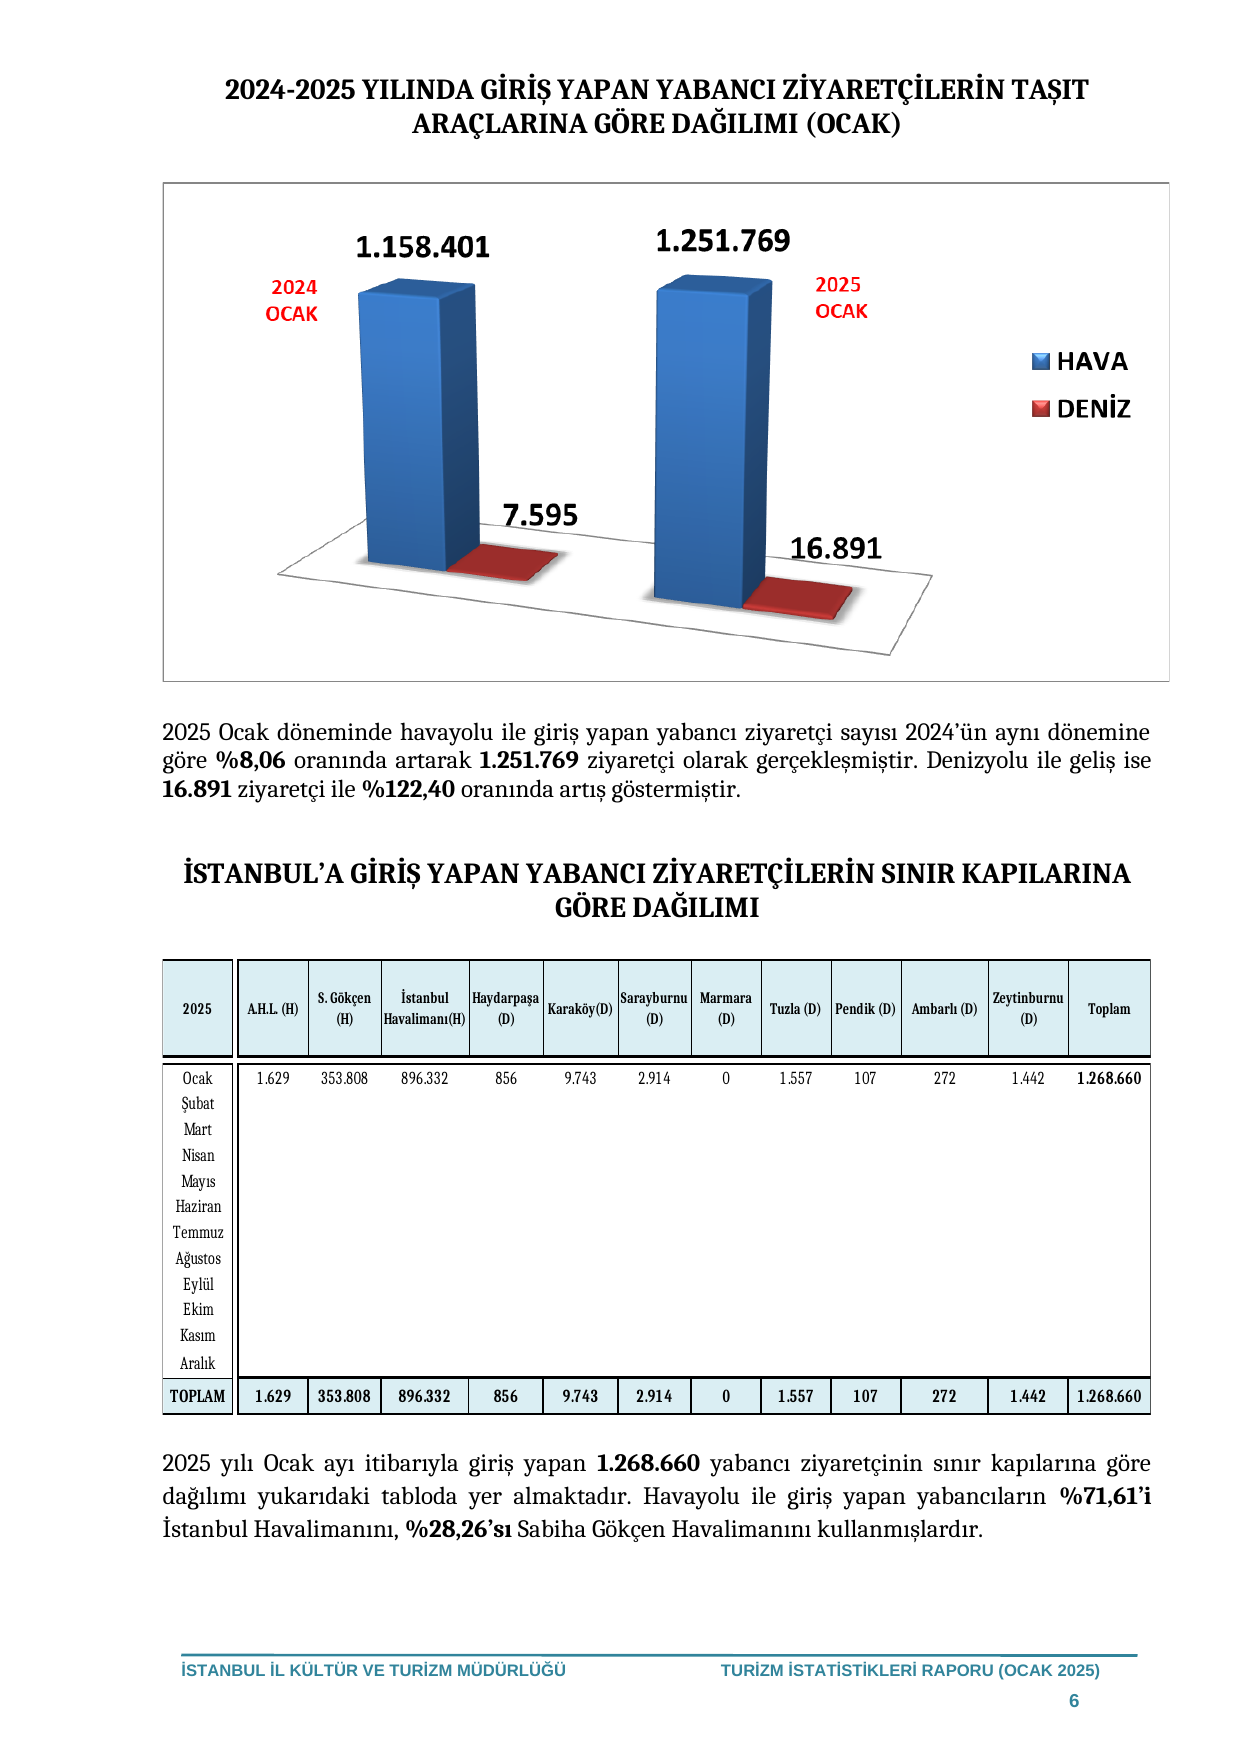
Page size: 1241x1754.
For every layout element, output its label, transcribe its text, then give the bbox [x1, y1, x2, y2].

subtitle İSTANBUL’A GİRİŞ YAPAN YABANCI ZİYARETÇİLERİN SINIR KAPILARINA GÖRE DAĞILIMI [162, 858, 1152, 925]
text 2025 yılı Ocak ayı itibarıyla giriş yapan 1.268.660 yabancı ziyaretçinin sınır kapılarına göre dağılımı yukarıdaki tabloda yer almaktadır. Havayolu ile giriş yapan yabancıların %71,61’i İstanbul Havalimanını, %28,26’sı Sabiha Gökçen Havalimanını kullanmışlardır. [162, 1449, 1151, 1543]
text 2025 Ocak döneminde havayolu ile giriş yapan yabancı ziyaretçi sayısı 2024’ün aynı dönemine göre %8,06 oranında artarak 1.251.769 ziyaretçi olarak gerçekleşmiştir. Denizyolu ile geliş ise 16.891 ziyaretçi ile %122,40 oranında artış göstermiştir. [162, 718, 1152, 804]
picture [162, 182, 1170, 682]
subtitle 2024-2025 YILINDA GİRİŞ YAPAN YABANCI ZİYARETÇİLERİN TAŞIT ARAÇLARINA GÖRE DAĞILIMI (OCAK) [162, 73, 1152, 140]
